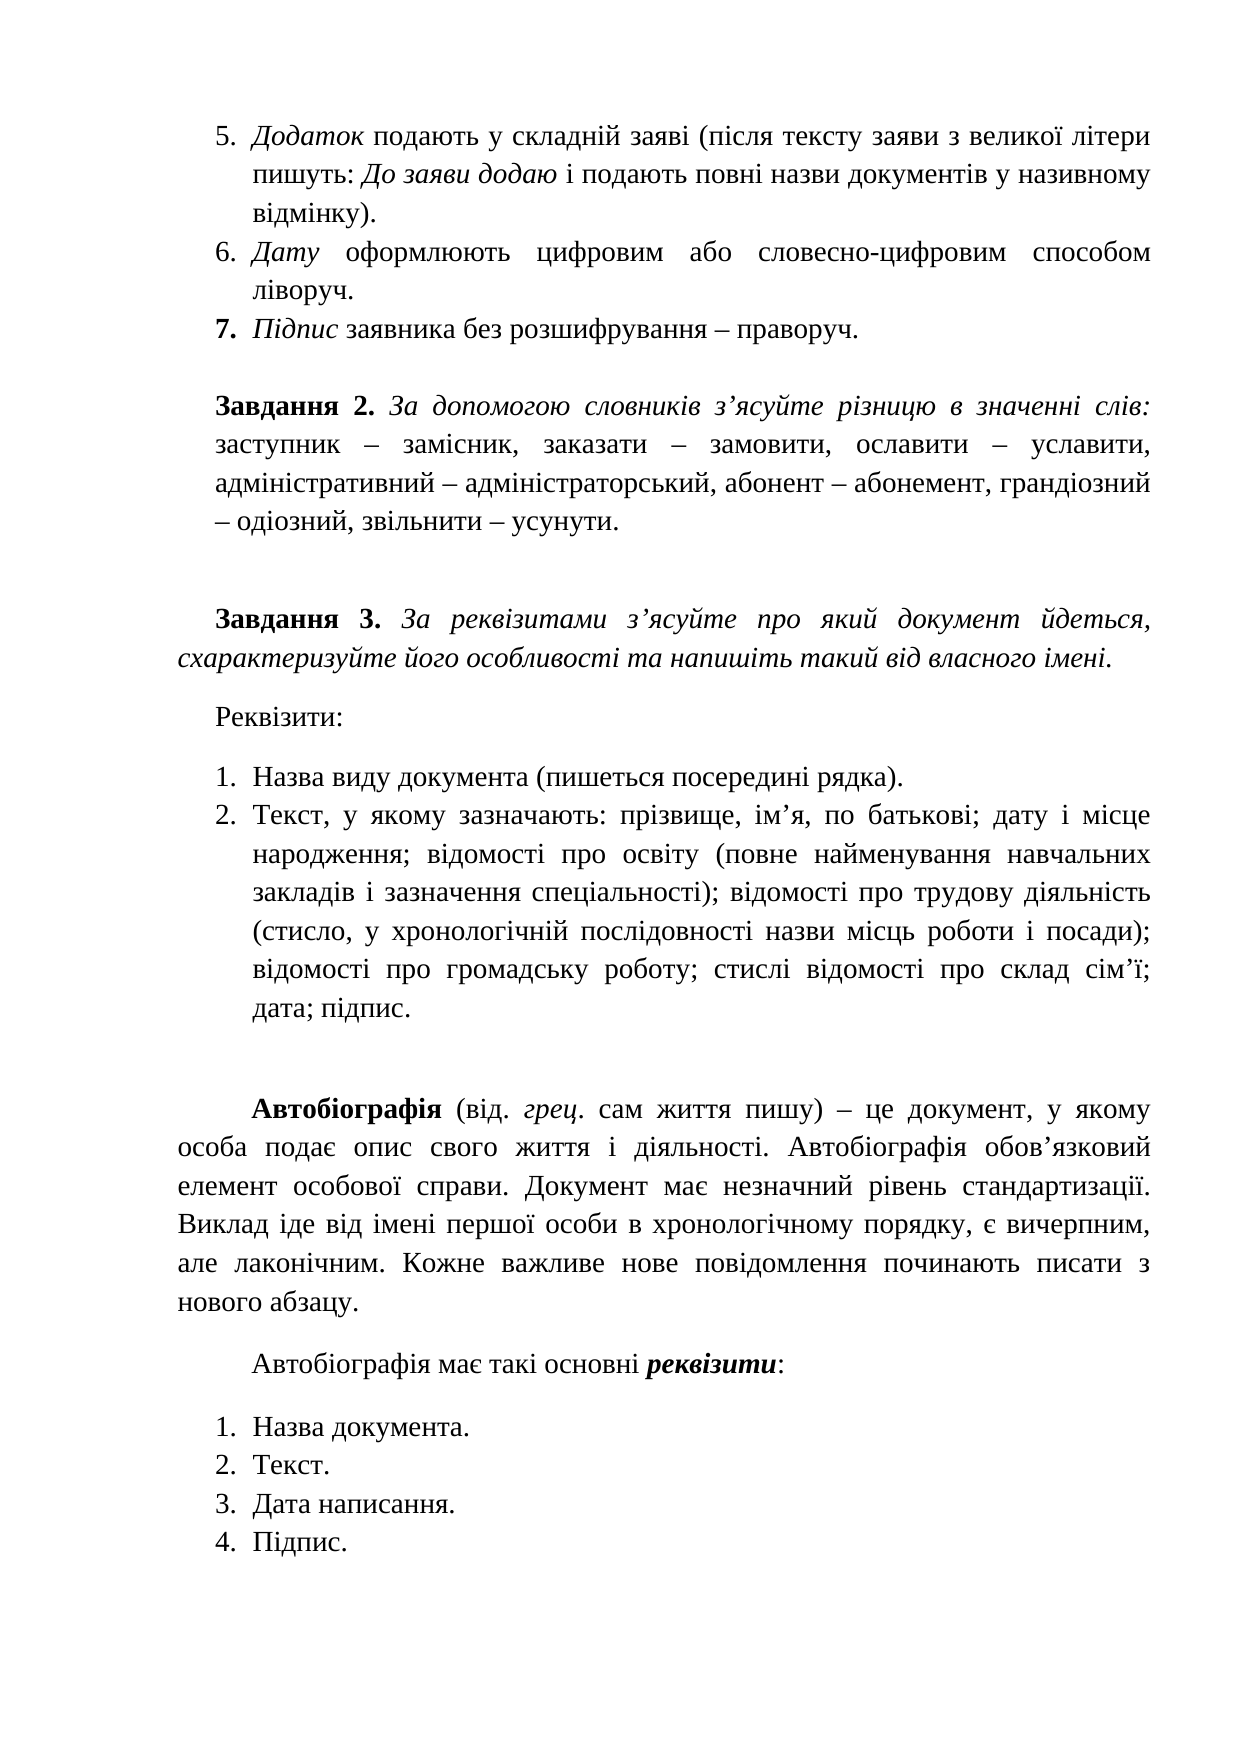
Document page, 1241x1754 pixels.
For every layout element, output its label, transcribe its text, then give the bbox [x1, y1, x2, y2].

list Текст, у якому зазначають: прізвище, ім’я, по батькові; дату і місце народження; відомості про освіту (повне найменування навчальних закладів і зазначення спеціальності); відомості про трудову діяльність (стисло, у хронологічній послідовності назви місць роботи і посади); відомості про громадську роботу; стислі відомості про склад сім’ї; дата; підпис. [215, 797, 1152, 1023]
text Завдання 3. За реквізитами з’ясуйте про який документ йдеться, схарактеризуйте його особливості та напишіть такий від власного імені. [177, 601, 1152, 673]
list Додаток подають у складній заяві (після тексту заяви з великої літери пишуть: До заяви додаю і подають повні назви документів у називному відмінку). [215, 118, 1152, 229]
list Назва виду документа (пишеться посередині рядка). [215, 759, 1152, 792]
list Підпис. [215, 1524, 1152, 1558]
list Дату оформлюють цифровим або словесно-цифровим способом ліворуч. [215, 234, 1152, 306]
list Підпис заявника без розшифрування – праворуч. [215, 311, 1152, 344]
list Дата написання. [215, 1486, 1152, 1519]
list Текст. [215, 1447, 1152, 1481]
list Назва документа. [215, 1409, 1152, 1442]
text Автобіографія (від. грец. сам життя пишу) – це документ, у якому особа подає опис свого життя і діяльності. Автобіографія обов’язковий елемент особової справи. Документ має незначний рівень стандартизації. Виклад іде від імені першої особи в хронологічному порядку, є вичерпним, але лаконічним. Кожне важливе нове повідомлення починають писати з нового абзацу. [177, 1091, 1152, 1317]
text Завдання 2. За допомогою словників з’ясуйте різницю в значенні слів: заступник – замісник, заказати – замовити, ославити – уславити, адміністративний – адміністраторський, абонент – абонемент, грандіозний – одіозний, звільнити – усунути. [215, 388, 1152, 537]
text Реквізити: [177, 699, 1152, 733]
text Автобіографія має такі основні реквізити: [177, 1346, 1152, 1380]
